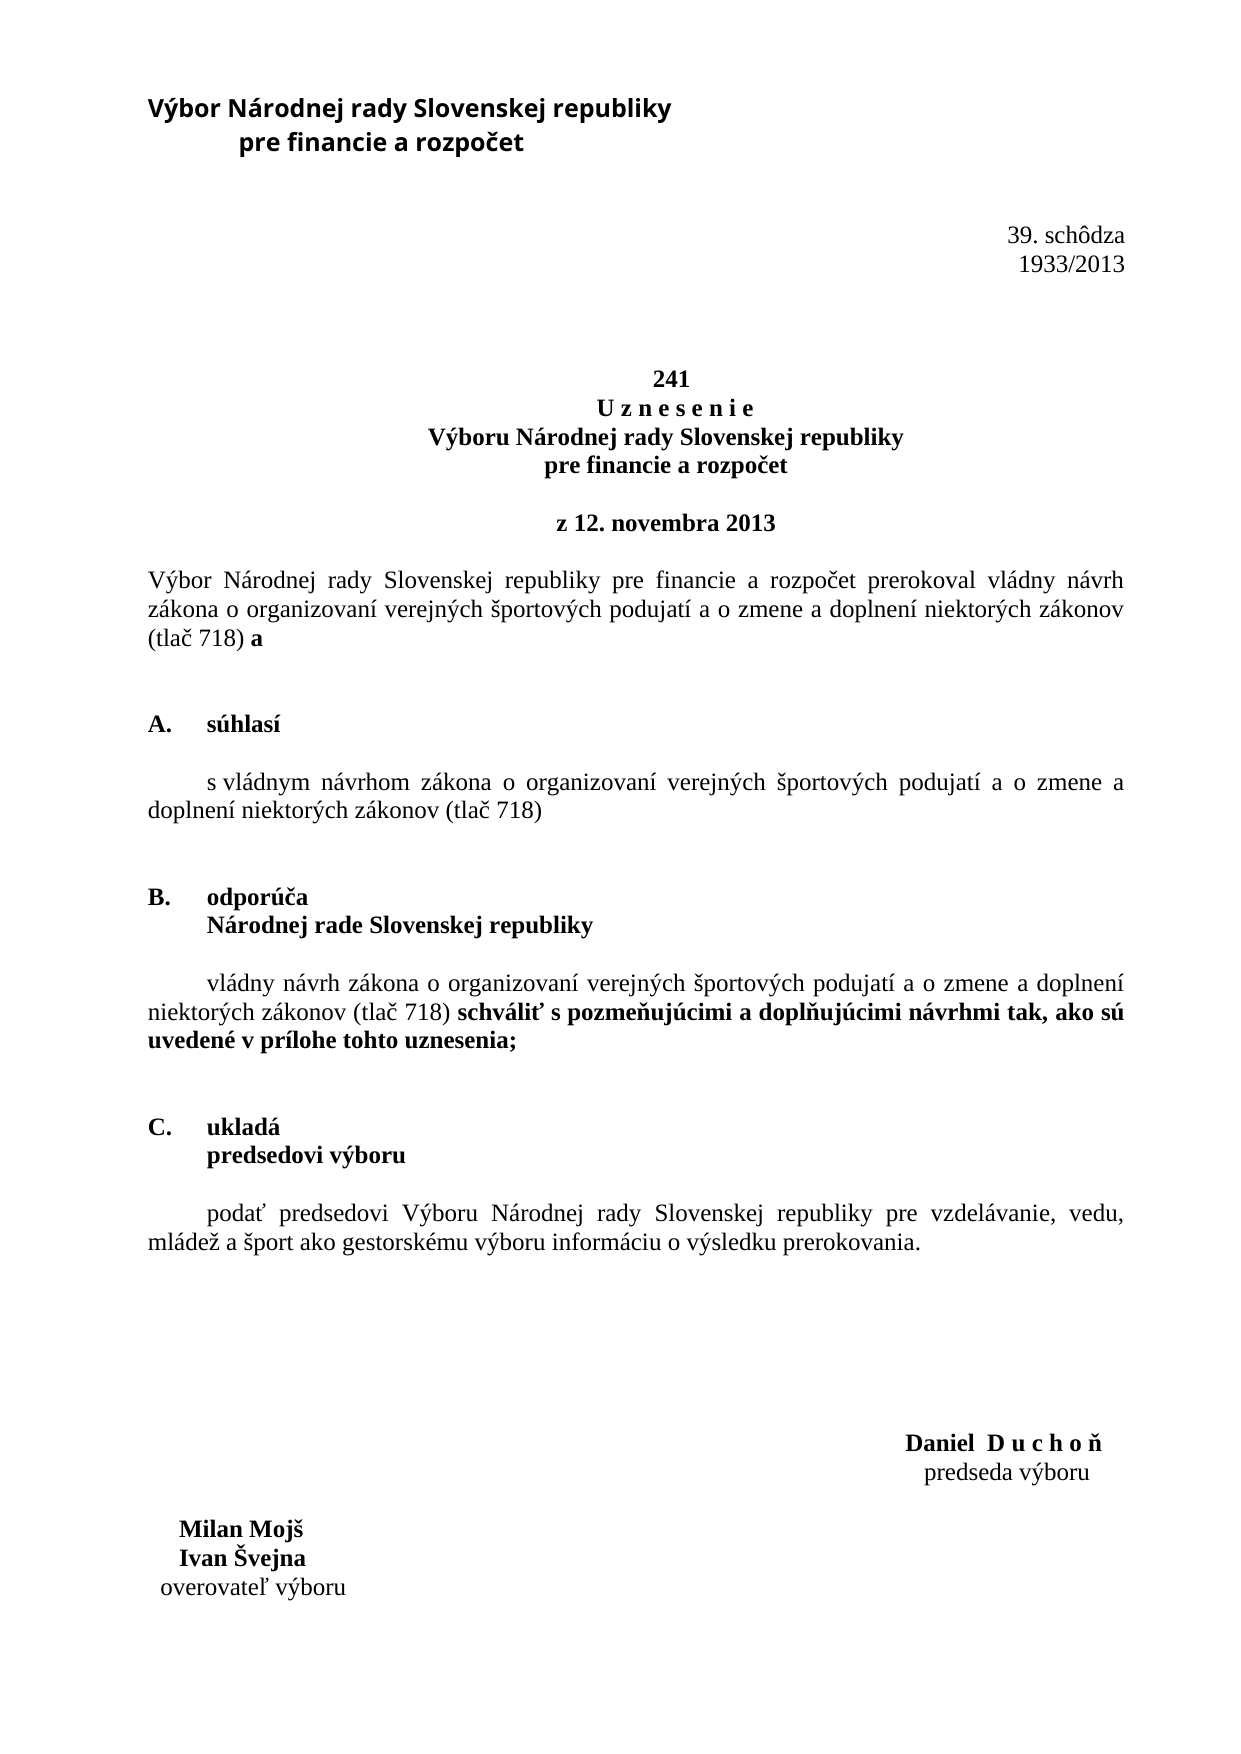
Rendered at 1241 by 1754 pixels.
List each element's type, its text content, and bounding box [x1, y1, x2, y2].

text pre financie a rozpočet [148, 124, 1125, 158]
subtitle predsedovi výboru [148, 1141, 1125, 1169]
text Daniel D u c h o ň [738, 1428, 1125, 1457]
subtitle Národnej rade Slovenskej republiky [148, 911, 1125, 939]
text predseda výboru [738, 1457, 1125, 1486]
list súhlasí [148, 709, 1125, 738]
text U z n e s e n i e [516, 393, 1125, 422]
subtitle odporúča [148, 882, 1125, 911]
text z 12. novembra 2013 [148, 508, 1184, 537]
subtitle vládny návrh zákona o organizovaní verejných športových podujatí a o zmene a doplnení niektorých zákonov (tlač 718) schváliť s pozmeňujúcimi a doplňujúcimi návrhmi tak, ako sú uvedené v prílohe tohto uznesenia; [148, 968, 1125, 1054]
subtitle ukladá [148, 1112, 1125, 1141]
text Výboru Národnej rady Slovenskej republiky [148, 422, 1184, 451]
subtitle Výbor Národnej rady Slovenskej republiky [148, 90, 1125, 124]
text Ivan Švejna [148, 1543, 1125, 1572]
text Milan Mojš [148, 1514, 1125, 1543]
text podať predsedovi Výboru Národnej rady Slovenskej republiky pre vzdelávanie, vedu, mládež a šport ako gestorskému výboru informáciu o výsledku prerokovania. [148, 1198, 1125, 1256]
text pre financie a rozpočet [148, 451, 1184, 479]
text 241 [516, 364, 1125, 393]
text 1933/2013 [516, 249, 1125, 278]
text Výbor Národnej rady Slovenskej republiky pre financie a rozpočet prerokoval vládny návrh zákona o organizovaní verejných športových podujatí a o zmene a doplnení niektorých zákonov (tlač 718) a [148, 566, 1125, 652]
text s vládnym návrhom zákona o organizovaní verejných športových podujatí a o zmene a doplnení niektorých zákonov (tlač 718) [148, 767, 1125, 824]
text overovateľ výboru [148, 1572, 1125, 1601]
text 39. schôdza [590, 221, 1125, 249]
